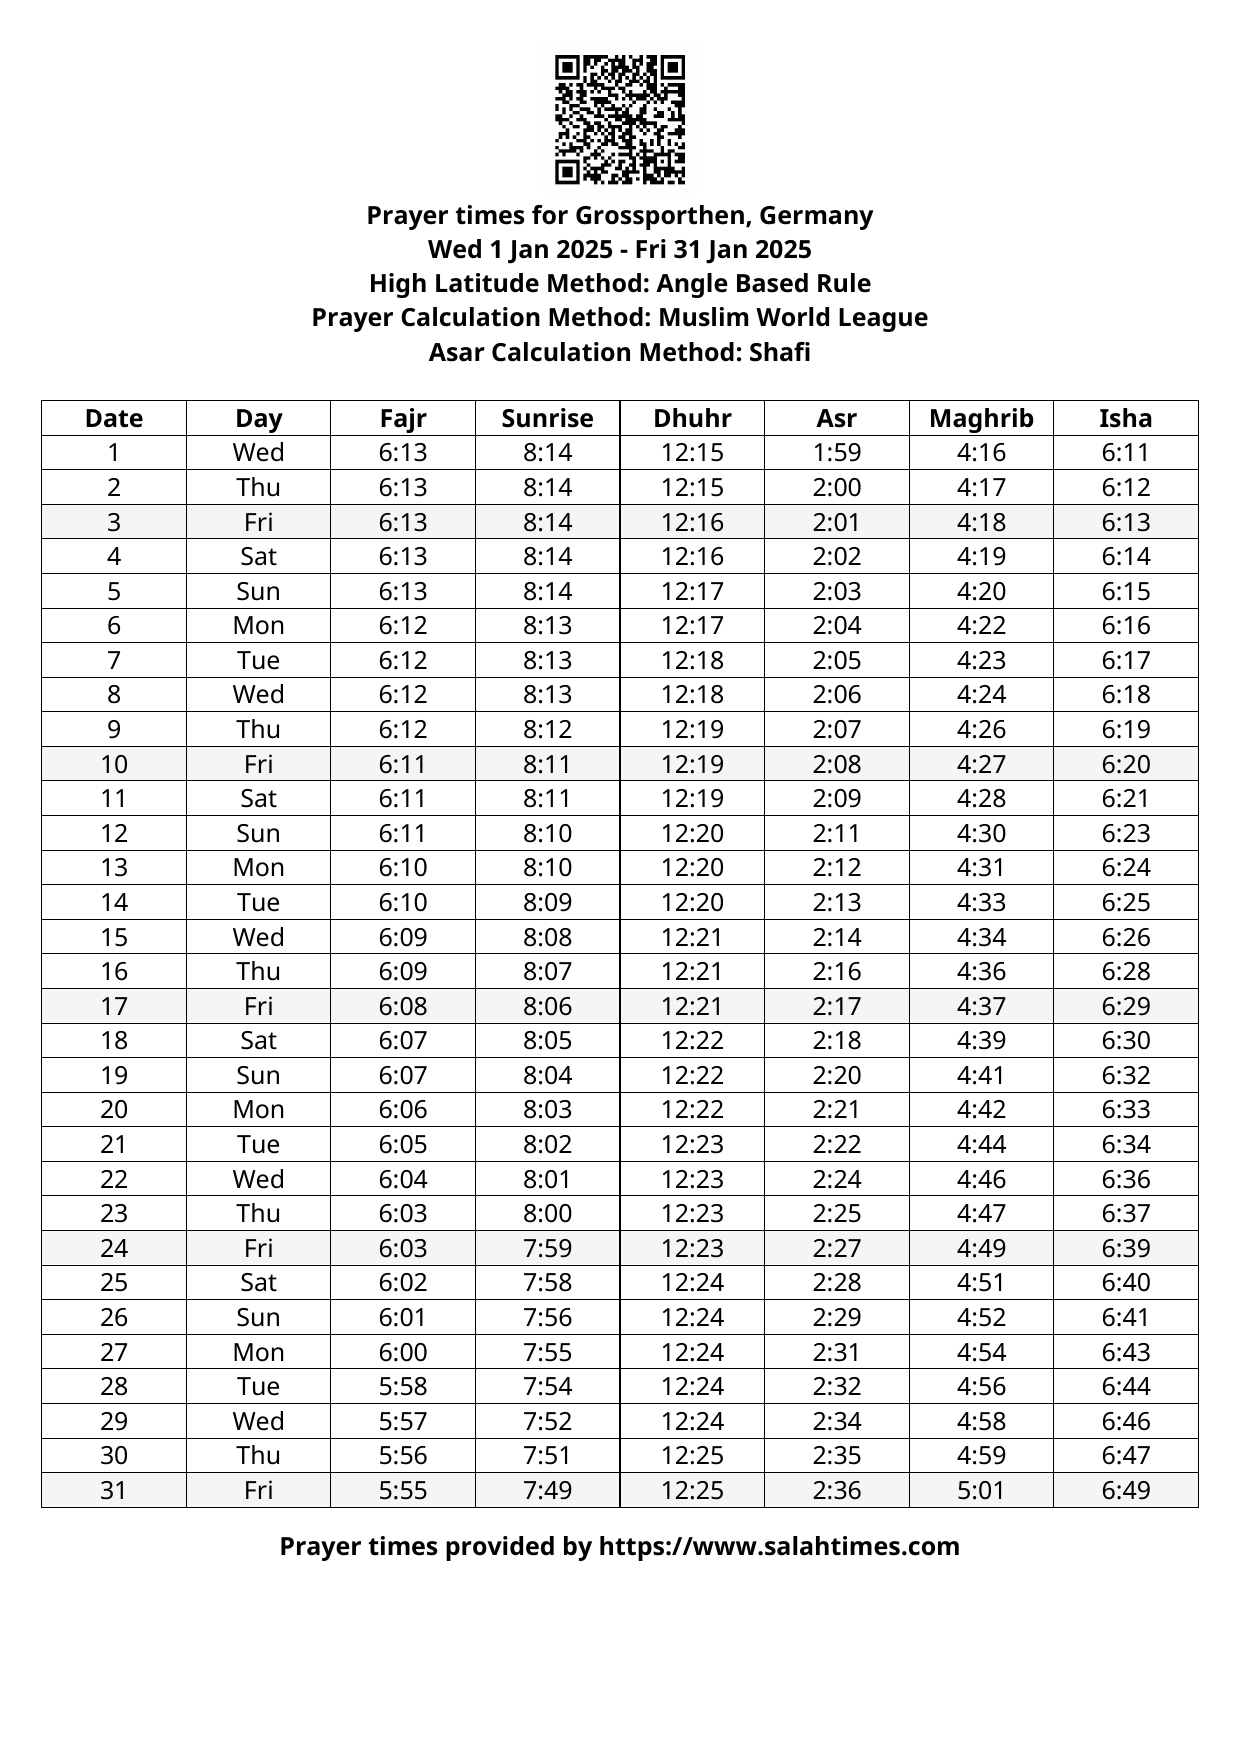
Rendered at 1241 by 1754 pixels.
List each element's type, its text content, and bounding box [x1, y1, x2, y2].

table_cell Wed [187, 1162, 330, 1195]
table_cell 6:39 [1054, 1231, 1198, 1264]
table_cell 29 [42, 1404, 186, 1437]
table_cell 6:04 [331, 1162, 475, 1195]
table_cell 2:34 [765, 1404, 909, 1437]
table_cell 6:11 [331, 781, 475, 815]
table_cell Fri [187, 747, 330, 780]
table_cell 25 [42, 1266, 186, 1299]
table_cell 13 [42, 851, 186, 884]
table_cell 6:06 [331, 1093, 475, 1126]
table_cell 8:13 [476, 678, 619, 711]
text Wed 1 Jan 2025 - Fri 31 Jan 2025 [42, 232, 1198, 266]
table_cell 12:24 [621, 1369, 764, 1403]
table_cell 1:59 [765, 436, 909, 469]
table_cell 2:00 [765, 470, 909, 504]
table_cell 8:13 [476, 609, 619, 642]
table_cell 2:21 [765, 1093, 909, 1126]
table_cell 6 [42, 609, 186, 642]
table_header Isha [1054, 401, 1198, 434]
table_cell Mon [187, 1093, 330, 1126]
table_cell 6:13 [331, 574, 475, 607]
table_cell 12:20 [621, 851, 764, 884]
table_cell 5:01 [910, 1473, 1053, 1507]
table_cell 6:15 [1054, 574, 1198, 607]
table_cell 8:01 [476, 1162, 619, 1195]
table_header Asr [765, 401, 909, 434]
table_cell 6:05 [331, 1127, 475, 1161]
table_cell 2:05 [765, 643, 909, 677]
table_cell 17 [42, 989, 186, 1022]
table_cell 12:23 [621, 1162, 764, 1195]
table_cell 8:14 [476, 539, 619, 573]
table_cell Mon [187, 851, 330, 884]
table_cell 6:10 [331, 851, 475, 884]
table_cell 12:21 [621, 954, 764, 988]
table_cell 23 [42, 1196, 186, 1230]
table_cell 7 [42, 643, 186, 677]
table_cell 12:17 [621, 609, 764, 642]
table_cell 9 [42, 712, 186, 746]
table_cell 4:16 [910, 436, 1053, 469]
table_cell 16 [42, 954, 186, 988]
table_cell 2:03 [765, 574, 909, 607]
table_cell 4 [42, 539, 186, 573]
table_cell 31 [42, 1473, 186, 1507]
table_cell 4:59 [910, 1439, 1053, 1472]
table_cell 4:24 [910, 678, 1053, 711]
table_cell 12:16 [621, 539, 764, 573]
table_cell 4:37 [910, 989, 1053, 1022]
table_cell Sun [187, 1300, 330, 1334]
table_cell 7:55 [476, 1335, 619, 1368]
table_cell 7:56 [476, 1300, 619, 1334]
table_cell 6:13 [331, 539, 475, 573]
table_cell 6:14 [1054, 539, 1198, 573]
table_cell 2:32 [765, 1369, 909, 1403]
table_cell 6:49 [1054, 1473, 1198, 1507]
table_cell Wed [187, 1404, 330, 1437]
table_cell 4:51 [910, 1266, 1053, 1299]
table_cell 6:07 [331, 1058, 475, 1092]
table_cell 7:59 [476, 1231, 619, 1264]
table_cell 7:51 [476, 1439, 619, 1472]
table_cell Sun [187, 574, 330, 607]
table_cell 6:25 [1054, 885, 1198, 919]
table_cell 6:08 [331, 989, 475, 1022]
table_cell 12:23 [621, 1196, 764, 1230]
table_cell 4:54 [910, 1335, 1053, 1368]
table_cell 2:11 [765, 816, 909, 849]
table_cell Mon [187, 609, 330, 642]
table_cell 6:13 [331, 505, 475, 538]
table_cell 6:13 [331, 436, 475, 469]
table_cell Thu [187, 1439, 330, 1472]
table_cell 8:11 [476, 781, 619, 815]
table_cell 4:33 [910, 885, 1053, 919]
table_cell Mon [187, 1335, 330, 1368]
text Prayer Calculation Method: Muslim World League [42, 300, 1198, 334]
table_cell 6:16 [1054, 609, 1198, 642]
text Prayer times for Grossporthen, Germany [42, 198, 1198, 232]
table_cell 6:41 [1054, 1300, 1198, 1334]
table_cell 7:58 [476, 1266, 619, 1299]
table_cell 18 [42, 1024, 186, 1057]
table_cell 6:47 [1054, 1439, 1198, 1472]
table_cell 5 [42, 574, 186, 607]
table_cell Wed [187, 920, 330, 953]
table_cell 6:30 [1054, 1024, 1198, 1057]
table_cell 2:36 [765, 1473, 909, 1507]
table_cell Wed [187, 436, 330, 469]
table_cell 2:22 [765, 1127, 909, 1161]
table_cell 6:46 [1054, 1404, 1198, 1437]
table_cell 6:01 [331, 1300, 475, 1334]
table_cell 2:04 [765, 609, 909, 642]
table_cell Wed [187, 678, 330, 711]
table_cell 12:23 [621, 1127, 764, 1161]
table_cell 12:24 [621, 1335, 764, 1368]
picture [542, 41, 699, 198]
table_cell 12:19 [621, 712, 764, 746]
table_cell 2:08 [765, 747, 909, 780]
table_cell 6:32 [1054, 1058, 1198, 1092]
table_cell 12:24 [621, 1300, 764, 1334]
table_cell 8:12 [476, 712, 619, 746]
table_cell 6:28 [1054, 954, 1198, 988]
table_cell 6:43 [1054, 1335, 1198, 1368]
table_cell 6:37 [1054, 1196, 1198, 1230]
table_cell 4:58 [910, 1404, 1053, 1437]
table_cell 12:15 [621, 436, 764, 469]
table_cell Thu [187, 470, 330, 504]
table_cell 4:49 [910, 1231, 1053, 1264]
table_cell 12:22 [621, 1024, 764, 1057]
table_cell Thu [187, 1196, 330, 1230]
table_cell Tue [187, 643, 330, 677]
table_cell Sat [187, 1266, 330, 1299]
table_header Sunrise [476, 401, 619, 434]
table_header Dhuhr [621, 401, 764, 434]
table_header Fajr [331, 401, 475, 434]
table_cell 12 [42, 816, 186, 849]
table_cell Sun [187, 816, 330, 849]
table_cell 12:21 [621, 920, 764, 953]
table_cell 11 [42, 781, 186, 815]
table_cell 3 [42, 505, 186, 538]
table_cell 2:18 [765, 1024, 909, 1057]
table_cell 1 [42, 436, 186, 469]
table_cell 8:04 [476, 1058, 619, 1092]
table_cell 5:57 [331, 1404, 475, 1437]
table_cell 4:31 [910, 851, 1053, 884]
table_cell 6:09 [331, 954, 475, 988]
table_cell Sat [187, 539, 330, 573]
table_cell Tue [187, 885, 330, 919]
table_cell Fri [187, 1473, 330, 1507]
table_cell 24 [42, 1231, 186, 1264]
table_cell 12:18 [621, 678, 764, 711]
text Asar Calculation Method: Shafi [42, 334, 1198, 368]
table_cell 14 [42, 885, 186, 919]
table_header Date [42, 401, 186, 434]
table_cell 4:44 [910, 1127, 1053, 1161]
table_cell Tue [187, 1369, 330, 1403]
table_cell 21 [42, 1127, 186, 1161]
table_cell 4:23 [910, 643, 1053, 677]
table_cell 8:14 [476, 574, 619, 607]
table_cell 4:17 [910, 470, 1053, 504]
table_cell 4:46 [910, 1162, 1053, 1195]
table_cell 4:28 [910, 781, 1053, 815]
text Prayer times provided by https://www.salahtimes.com [42, 1528, 1198, 1563]
table_cell 6:02 [331, 1266, 475, 1299]
table_cell 30 [42, 1439, 186, 1472]
table_cell 4:42 [910, 1093, 1053, 1126]
table_cell 6:03 [331, 1231, 475, 1264]
table_cell 4:36 [910, 954, 1053, 988]
table_cell 12:17 [621, 574, 764, 607]
text High Latitude Method: Angle Based Rule [42, 266, 1198, 300]
table_cell 26 [42, 1300, 186, 1334]
table_cell 12:21 [621, 989, 764, 1022]
table_cell 6:26 [1054, 920, 1198, 953]
table_cell Fri [187, 1231, 330, 1264]
table_cell 6:21 [1054, 781, 1198, 815]
table_cell 12:25 [621, 1473, 764, 1507]
table_cell Fri [187, 989, 330, 1022]
table_cell 8:06 [476, 989, 619, 1022]
table_cell 12:22 [621, 1093, 764, 1126]
table_cell 5:58 [331, 1369, 475, 1403]
table_cell 6:12 [331, 678, 475, 711]
table_cell 6:18 [1054, 678, 1198, 711]
table_cell Tue [187, 1127, 330, 1161]
table_cell 8:03 [476, 1093, 619, 1126]
table_cell 6:09 [331, 920, 475, 953]
table_cell 4:20 [910, 574, 1053, 607]
table_cell 6:40 [1054, 1266, 1198, 1299]
table_cell 12:15 [621, 470, 764, 504]
table_cell 8:13 [476, 643, 619, 677]
table_cell 4:30 [910, 816, 1053, 849]
table_cell 6:12 [331, 712, 475, 746]
table_cell 6:44 [1054, 1369, 1198, 1403]
table_cell 6:24 [1054, 851, 1198, 884]
table_cell 28 [42, 1369, 186, 1403]
table_cell 12:18 [621, 643, 764, 677]
table_cell 5:56 [331, 1439, 475, 1472]
table_cell 2:20 [765, 1058, 909, 1092]
table_cell 12:24 [621, 1404, 764, 1437]
table_cell 8:05 [476, 1024, 619, 1057]
table_cell 8:14 [476, 505, 619, 538]
table_cell 7:54 [476, 1369, 619, 1403]
table_cell 6:17 [1054, 643, 1198, 677]
table_cell 7:52 [476, 1404, 619, 1437]
table_cell 2:35 [765, 1439, 909, 1472]
table_cell 2:06 [765, 678, 909, 711]
table_cell 12:25 [621, 1439, 764, 1472]
table_cell 6:03 [331, 1196, 475, 1230]
table_cell 2:28 [765, 1266, 909, 1299]
table_header Maghrib [910, 401, 1053, 434]
table_cell 2:07 [765, 712, 909, 746]
table_cell 12:20 [621, 816, 764, 849]
table_cell 6:36 [1054, 1162, 1198, 1195]
table_cell 6:12 [331, 609, 475, 642]
table_cell 8:11 [476, 747, 619, 780]
table_cell 2:29 [765, 1300, 909, 1334]
table_cell 2:09 [765, 781, 909, 815]
table_cell 6:12 [1054, 470, 1198, 504]
table_header Day [187, 401, 330, 434]
table_cell 4:39 [910, 1024, 1053, 1057]
table_cell 4:19 [910, 539, 1053, 573]
table_cell Sat [187, 1024, 330, 1057]
table_cell 2:25 [765, 1196, 909, 1230]
table_cell 6:12 [331, 643, 475, 677]
table_cell 20 [42, 1093, 186, 1126]
table_cell 2:02 [765, 539, 909, 573]
table_cell 8:10 [476, 816, 619, 849]
table_cell 2:01 [765, 505, 909, 538]
table_cell 8:14 [476, 436, 619, 469]
table_cell 6:11 [331, 747, 475, 780]
table_cell 4:52 [910, 1300, 1053, 1334]
table_cell Sat [187, 781, 330, 815]
table_cell 8 [42, 678, 186, 711]
table_cell 8:14 [476, 470, 619, 504]
table_cell 7:49 [476, 1473, 619, 1507]
table_cell 6:11 [331, 816, 475, 849]
table_cell 15 [42, 920, 186, 953]
table_cell 2:24 [765, 1162, 909, 1195]
table_cell 12:20 [621, 885, 764, 919]
table_cell 5:55 [331, 1473, 475, 1507]
table_cell Sun [187, 1058, 330, 1092]
table_cell Thu [187, 712, 330, 746]
table_cell 6:19 [1054, 712, 1198, 746]
table_cell 6:29 [1054, 989, 1198, 1022]
table_cell 8:02 [476, 1127, 619, 1161]
table_cell 8:00 [476, 1196, 619, 1230]
table_cell 12:24 [621, 1266, 764, 1299]
table_cell 6:11 [1054, 436, 1198, 469]
table_cell 6:13 [1054, 505, 1198, 538]
table_cell Fri [187, 505, 330, 538]
table_cell 8:10 [476, 851, 619, 884]
table_cell 2:31 [765, 1335, 909, 1368]
table_cell 2 [42, 470, 186, 504]
table_cell 27 [42, 1335, 186, 1368]
table_cell 6:33 [1054, 1093, 1198, 1126]
table_cell 8:07 [476, 954, 619, 988]
table_cell 12:16 [621, 505, 764, 538]
table_cell 2:27 [765, 1231, 909, 1264]
table_cell 4:41 [910, 1058, 1053, 1092]
table_cell 6:07 [331, 1024, 475, 1057]
table_cell 6:00 [331, 1335, 475, 1368]
table_cell 10 [42, 747, 186, 780]
table_cell 8:09 [476, 885, 619, 919]
table_cell 6:10 [331, 885, 475, 919]
table_cell 19 [42, 1058, 186, 1092]
table_cell 12:22 [621, 1058, 764, 1092]
table_cell 4:56 [910, 1369, 1053, 1403]
table_cell 12:23 [621, 1231, 764, 1264]
table_cell 4:34 [910, 920, 1053, 953]
table_cell 2:14 [765, 920, 909, 953]
table_cell 4:18 [910, 505, 1053, 538]
table_cell 6:34 [1054, 1127, 1198, 1161]
table_cell 4:26 [910, 712, 1053, 746]
table_cell 4:47 [910, 1196, 1053, 1230]
table_cell 12:19 [621, 781, 764, 815]
table_cell 22 [42, 1162, 186, 1195]
table_cell 6:13 [331, 470, 475, 504]
table_cell 12:19 [621, 747, 764, 780]
table_cell 8:08 [476, 920, 619, 953]
table_cell 6:20 [1054, 747, 1198, 780]
table_cell 2:16 [765, 954, 909, 988]
table_cell 2:17 [765, 989, 909, 1022]
table_cell 4:22 [910, 609, 1053, 642]
table_cell Thu [187, 954, 330, 988]
table_cell 2:13 [765, 885, 909, 919]
table_cell 6:23 [1054, 816, 1198, 849]
table_cell 2:12 [765, 851, 909, 884]
table_cell 4:27 [910, 747, 1053, 780]
